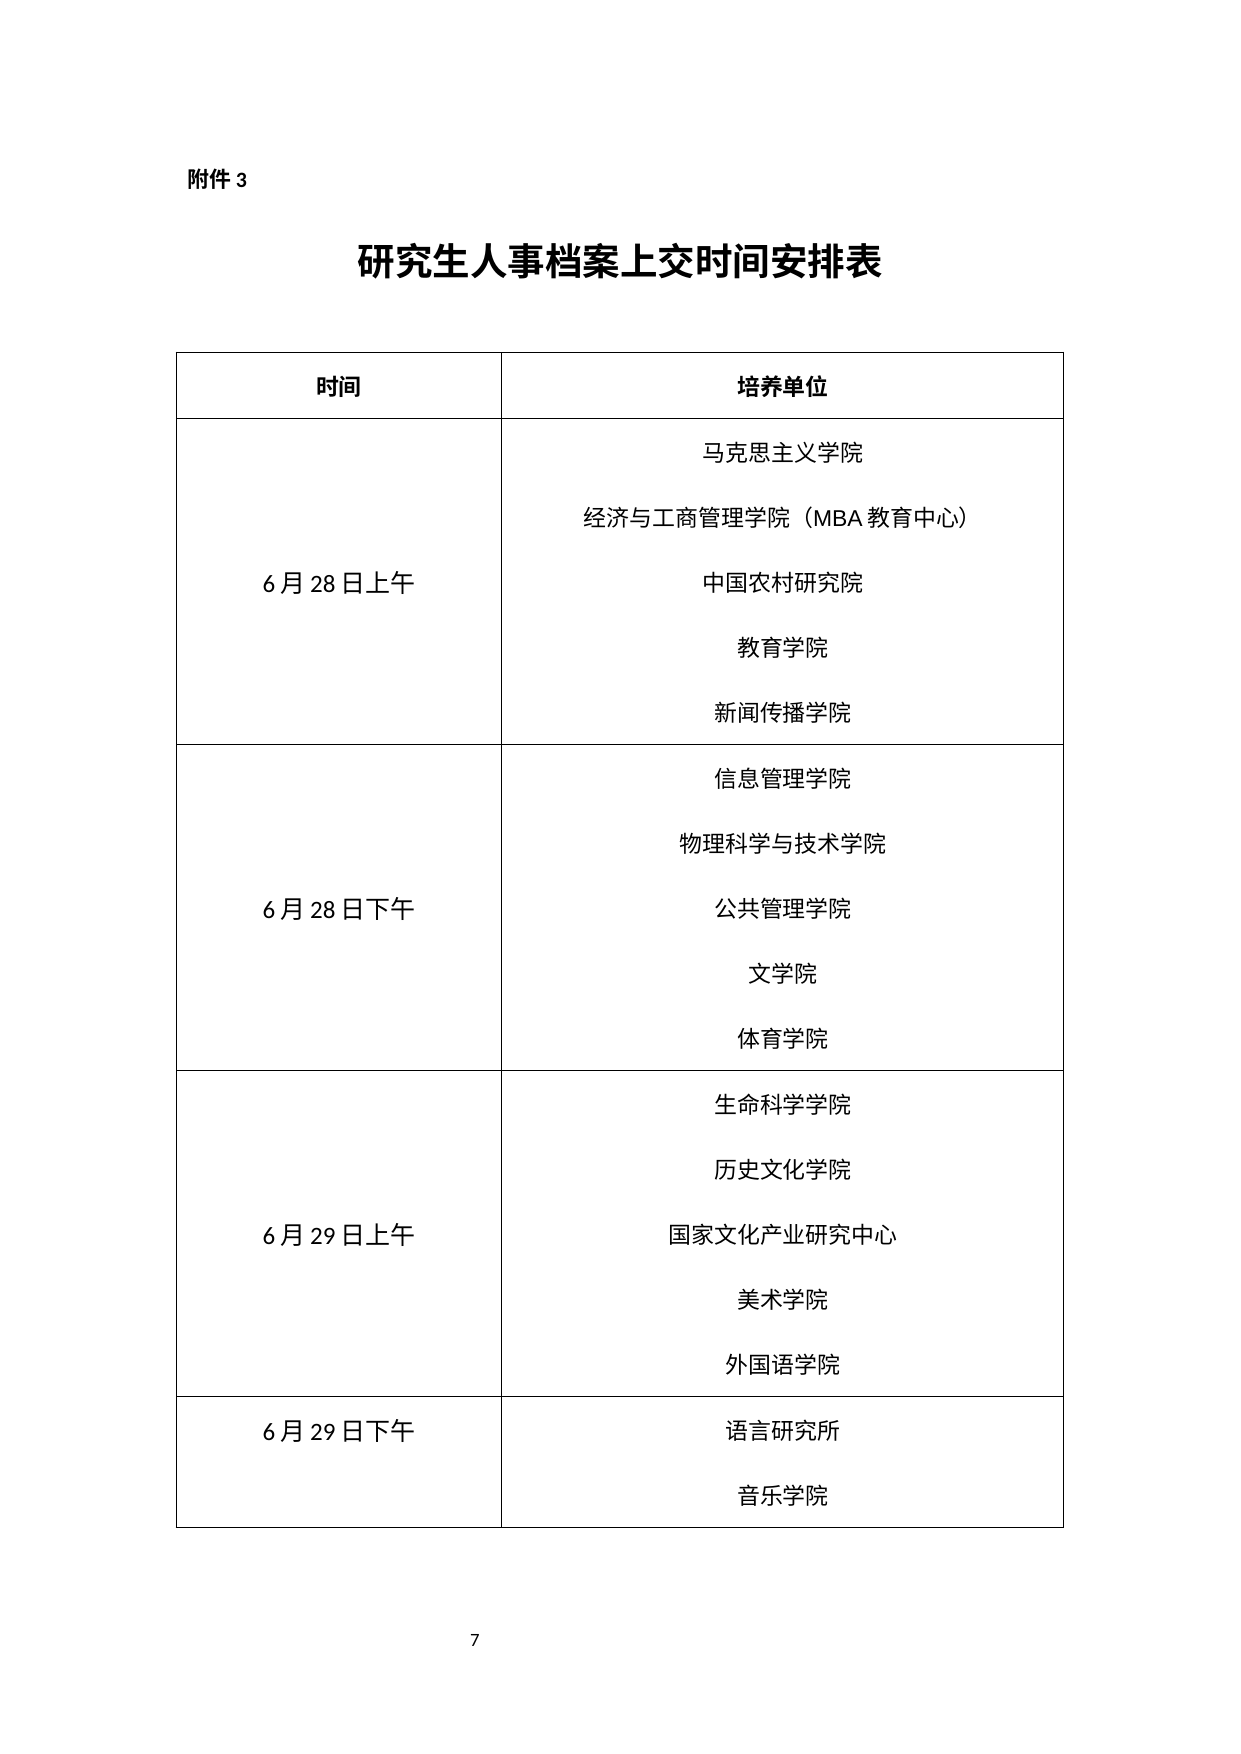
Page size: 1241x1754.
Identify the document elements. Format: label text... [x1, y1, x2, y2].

table_cell 生命科学学院 历史文化学院 国家文化产业研究中心 美术学院 外国语学院 [502, 1071, 1063, 1396]
subtitle 研究生人事档案上交时间安排表 [187, 227, 1053, 292]
table_header 时间 [177, 353, 501, 418]
table_cell 6月28日上午 [177, 419, 501, 744]
table_cell 6月28日下午 [177, 745, 501, 1070]
table_cell 6月29日下午 [177, 1397, 501, 1527]
table_cell 马克思主义学院 经济与工商管理学院（MBA教育中心） 中国农村研究院 教育学院 新闻传播学院 [502, 419, 1063, 744]
table_header 培养单位 [502, 353, 1063, 418]
text 附件3 [187, 162, 1053, 194]
table_cell 信息管理学院 物理科学与技术学院 公共管理学院 文学院 体育学院 [502, 745, 1063, 1070]
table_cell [502, 1397, 1063, 1527]
table_cell 6月29日上午 [177, 1071, 501, 1396]
